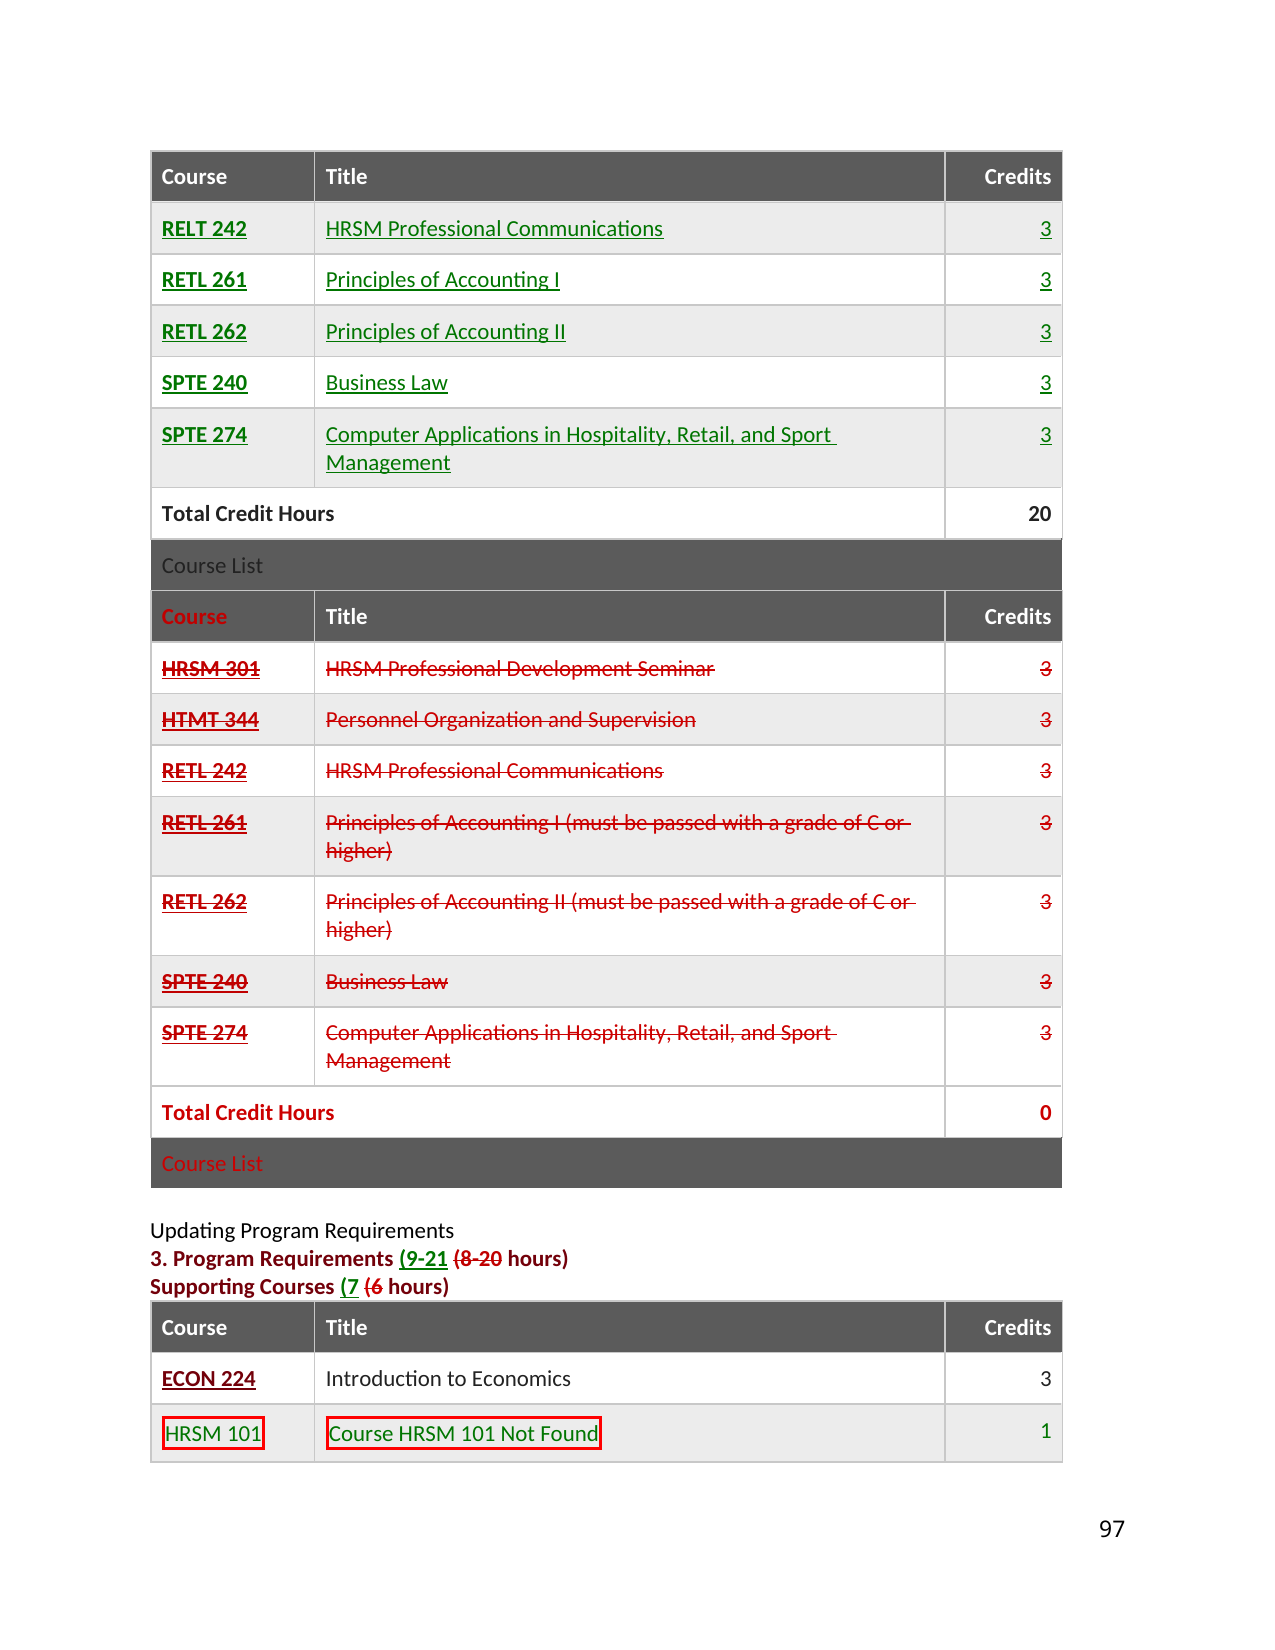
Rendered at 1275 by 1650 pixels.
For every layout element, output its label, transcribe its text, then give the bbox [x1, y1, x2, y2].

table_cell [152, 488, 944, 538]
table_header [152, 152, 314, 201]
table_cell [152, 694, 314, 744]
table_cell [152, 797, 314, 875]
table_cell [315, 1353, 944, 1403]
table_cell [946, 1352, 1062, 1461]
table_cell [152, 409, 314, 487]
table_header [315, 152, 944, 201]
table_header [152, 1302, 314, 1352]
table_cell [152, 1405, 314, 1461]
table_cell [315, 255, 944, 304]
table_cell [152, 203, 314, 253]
text Updating Program Requirements [150, 1216, 1125, 1244]
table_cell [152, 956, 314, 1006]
text 3. Program Requirements (9-21 (8-20 hours) [150, 1244, 1125, 1272]
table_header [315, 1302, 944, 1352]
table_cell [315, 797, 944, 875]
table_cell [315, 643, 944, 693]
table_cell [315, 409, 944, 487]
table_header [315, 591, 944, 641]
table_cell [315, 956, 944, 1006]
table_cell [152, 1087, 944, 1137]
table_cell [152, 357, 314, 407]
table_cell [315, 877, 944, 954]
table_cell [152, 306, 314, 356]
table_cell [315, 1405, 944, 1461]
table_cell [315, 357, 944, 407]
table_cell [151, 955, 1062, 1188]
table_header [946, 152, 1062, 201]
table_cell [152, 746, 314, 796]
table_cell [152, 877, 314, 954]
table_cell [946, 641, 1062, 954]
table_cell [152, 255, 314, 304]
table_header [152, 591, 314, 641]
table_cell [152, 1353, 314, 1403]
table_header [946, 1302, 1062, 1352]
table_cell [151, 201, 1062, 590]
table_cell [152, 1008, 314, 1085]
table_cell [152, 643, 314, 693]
text Supporting Courses (7 (6 hours) [150, 1272, 1125, 1300]
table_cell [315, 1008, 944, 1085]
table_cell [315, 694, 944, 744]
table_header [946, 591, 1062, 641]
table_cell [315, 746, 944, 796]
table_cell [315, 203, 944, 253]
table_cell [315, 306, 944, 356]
